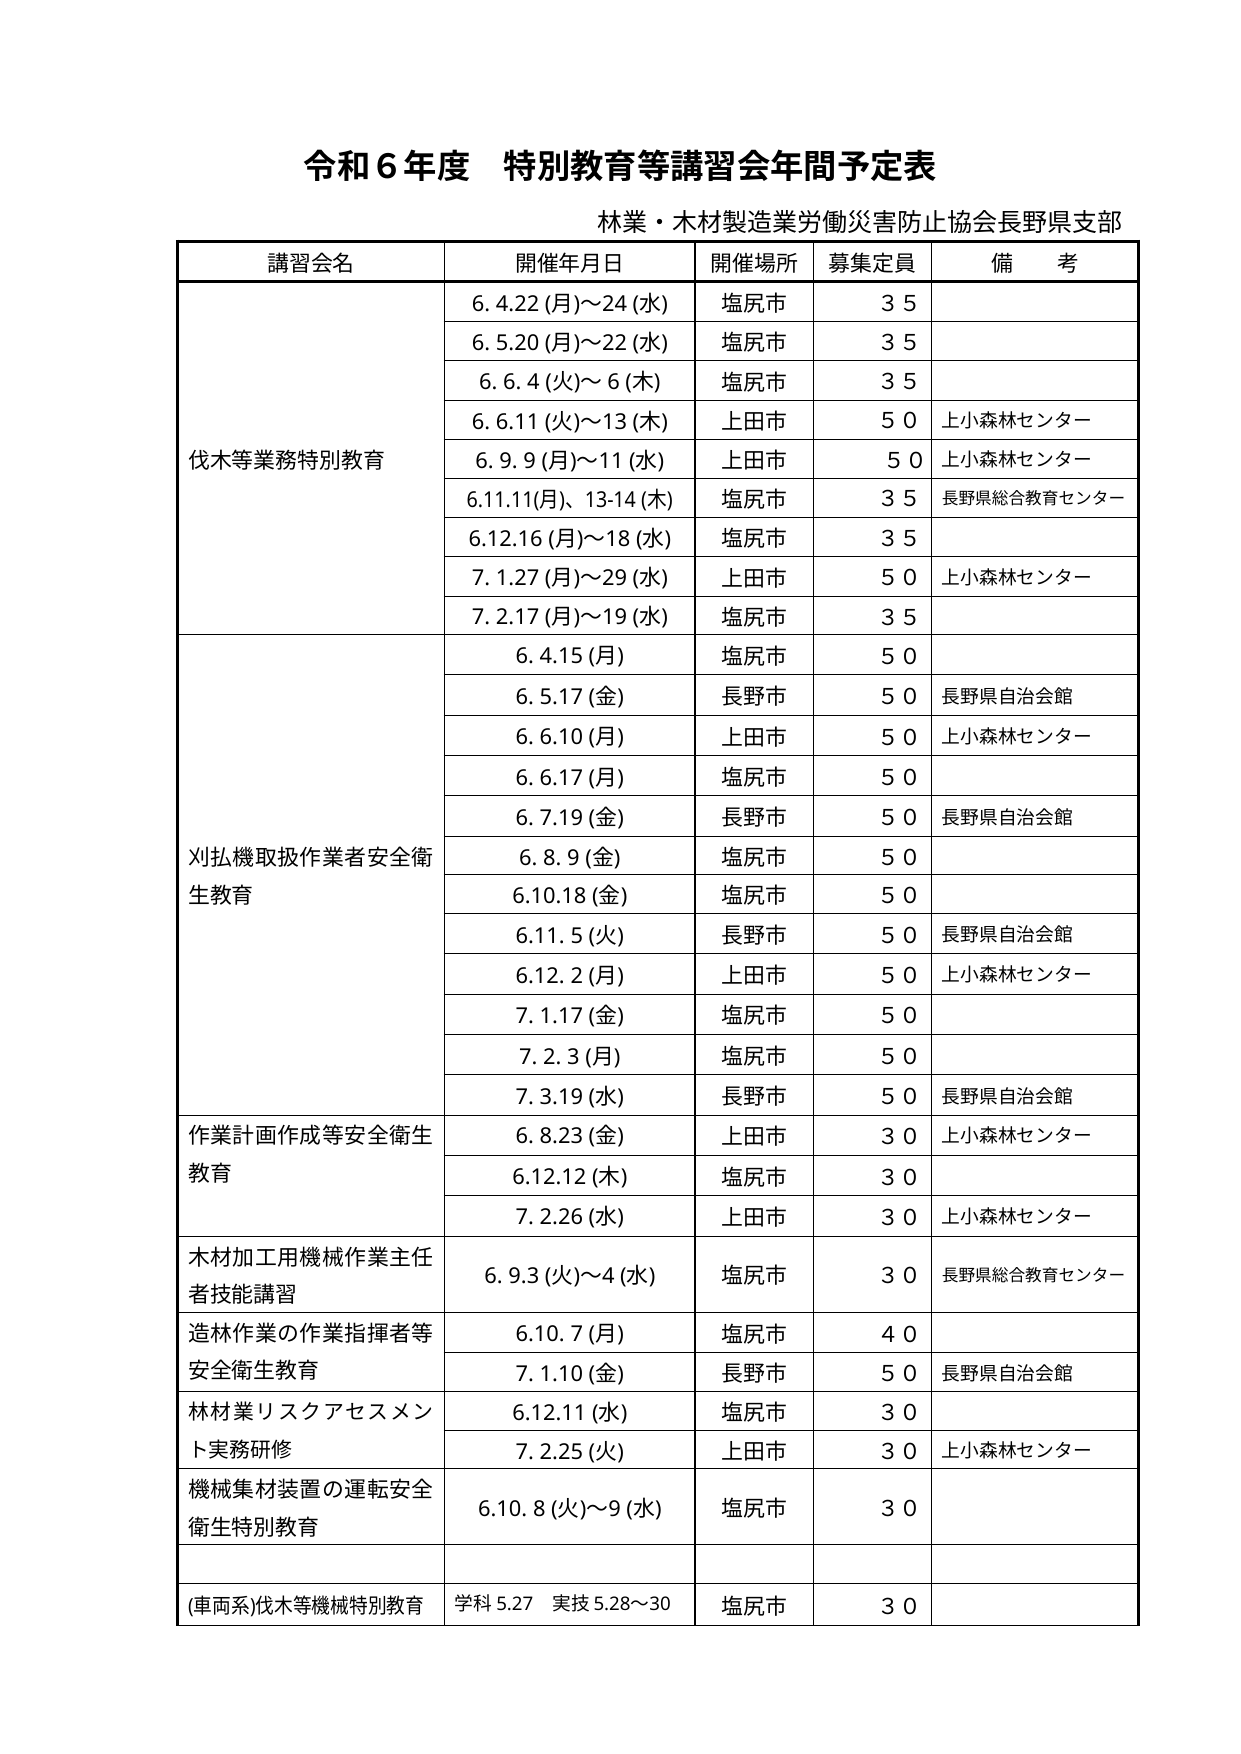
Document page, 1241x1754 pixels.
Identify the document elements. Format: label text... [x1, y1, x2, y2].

table_cell [932, 837, 1137, 874]
table_cell [179, 1545, 444, 1583]
table_cell 塩尻市 [696, 995, 813, 1034]
table_cell ３０ [814, 1156, 931, 1195]
table_cell ３０ [814, 1196, 931, 1236]
table_cell 長野県自治会館 [932, 1353, 1137, 1391]
table_cell ５０ [814, 1353, 931, 1391]
table_cell 6. 7.19 (金) [445, 796, 694, 836]
table_cell 6. 9.3 (火)～4 (水) [445, 1237, 694, 1312]
table_cell 6. 6. 4 (火)～ 6 (木) [445, 361, 694, 399]
table_cell 6.10. 7 (月) [445, 1313, 694, 1352]
table_cell ５０ [814, 875, 931, 913]
table_cell 上田市 [696, 1431, 813, 1468]
table_cell 塩尻市 [696, 875, 813, 913]
table_cell [932, 1392, 1137, 1430]
table_cell [932, 1469, 1137, 1544]
table_header 開催場所 [696, 243, 813, 280]
table_cell 7. 2.26 (水) [445, 1196, 694, 1236]
table_cell 上田市 [696, 557, 813, 596]
table_cell 上小森林センター [932, 1116, 1137, 1155]
table_cell 長野市 [696, 1075, 813, 1114]
table_cell 塩尻市 [696, 1584, 813, 1625]
table_cell ３５ [814, 283, 931, 321]
table_cell 7. 1.27 (月)～29 (水) [445, 557, 694, 596]
table_cell 上田市 [696, 716, 813, 755]
table_cell 6.12.16 (月)～18 (水) [445, 518, 694, 556]
table_cell 塩尻市 [696, 1156, 813, 1195]
table_cell 長野県総合教育センター [932, 1237, 1137, 1312]
table_cell [932, 995, 1137, 1034]
table_cell 長野県自治会館 [932, 914, 1137, 953]
table_header 講習会名 [179, 243, 444, 280]
table_cell ５０ [814, 954, 931, 994]
table_cell ４０ [814, 1313, 931, 1352]
table_header 備 考 [932, 243, 1137, 280]
table_cell 塩尻市 [696, 518, 813, 556]
table_cell 6. 8. 9 (金) [445, 837, 694, 874]
table_cell [932, 597, 1137, 634]
table_cell 7. 3.19 (水) [445, 1075, 694, 1114]
table_cell 上田市 [696, 1196, 813, 1236]
table_cell ５０ [814, 995, 931, 1034]
table_cell 上小森林センター [932, 557, 1137, 596]
table_cell ３０ [814, 1431, 931, 1468]
table_cell [932, 1584, 1137, 1625]
table_cell [932, 283, 1137, 321]
table_cell ５０ [814, 837, 931, 874]
table_cell 6.12.11 (水) [445, 1392, 694, 1430]
table_cell ３５ [814, 479, 931, 517]
table_cell 林材業リスクアセスメント実務研修 [179, 1392, 444, 1468]
table_cell 塩尻市 [696, 756, 813, 795]
table_cell 上田市 [696, 1116, 813, 1155]
table_cell 学科 5.27 実技5.28～30 [445, 1584, 694, 1625]
table_cell 塩尻市 [696, 1469, 813, 1544]
table_cell 塩尻市 [696, 479, 813, 517]
table_cell 作業計画作成等安全衛生教育 [179, 1116, 444, 1236]
table_cell 長野県自治会館 [932, 1075, 1137, 1114]
table_cell 6. 6.17 (月) [445, 756, 694, 795]
table_cell 上小森林センター [932, 440, 1137, 477]
table_cell 上小森林センター [932, 954, 1137, 994]
text 令和６年度 特別教育等講習会年間予定表 [177, 127, 1063, 202]
table_cell 6.10.18 (金) [445, 875, 694, 913]
table_cell 上田市 [696, 440, 813, 477]
table_cell [932, 875, 1137, 913]
table_cell 長野市 [696, 1353, 813, 1391]
table_cell 6.12.12 (木) [445, 1156, 694, 1195]
table_cell [932, 756, 1137, 795]
table_cell ５０ [814, 756, 931, 795]
table_cell [932, 1313, 1137, 1352]
table_cell ５０ [814, 1075, 931, 1114]
table_cell [932, 518, 1137, 556]
table_cell [932, 361, 1137, 399]
table_cell 7. 1.17 (金) [445, 995, 694, 1034]
table_cell 塩尻市 [696, 635, 813, 674]
table_cell ３０ [814, 1116, 931, 1155]
table_cell 7. 2. 3 (月) [445, 1035, 694, 1074]
table_cell 塩尻市 [696, 837, 813, 874]
table_cell ３５ [814, 361, 931, 399]
table_cell 木材加工用機械作業主任者技能講習 [179, 1237, 444, 1312]
text 林業・木材製造業労働災害防止協会長野県支部 [177, 202, 1122, 239]
table_cell 塩尻市 [696, 1237, 813, 1312]
table_cell 塩尻市 [696, 361, 813, 399]
table_cell 6. 6.11 (火)～13 (木) [445, 401, 694, 439]
table_cell 上田市 [696, 954, 813, 994]
table_cell 造林作業の作業指揮者等安全衛生教育 [179, 1313, 444, 1391]
table_cell 6.10. 8 (火)～9 (水) [445, 1469, 694, 1544]
table_cell ５０ [814, 440, 931, 477]
table_cell 7. 2.17 (月)～19 (水) [445, 597, 694, 634]
table_cell ３０ [814, 1584, 931, 1625]
table_cell 機械集材装置の運転安全衛生特別教育 [179, 1469, 444, 1544]
table_cell 伐木等業務特別教育 [179, 283, 444, 634]
table_cell 塩尻市 [696, 597, 813, 634]
table_cell 6.11.11(月)、13-14 (木) [445, 479, 694, 517]
table_cell ５０ [814, 635, 931, 674]
table_cell 長野市 [696, 675, 813, 715]
table_cell [932, 1545, 1137, 1583]
table_cell [932, 635, 1137, 674]
table_cell (車両系)伐木等機械特別教育 [179, 1584, 444, 1625]
table_cell 上小森林センター [932, 1196, 1137, 1236]
table_cell 塩尻市 [696, 1313, 813, 1352]
table_cell ５０ [814, 675, 931, 715]
table_cell 7. 2.25 (火) [445, 1431, 694, 1468]
table_cell ５０ [814, 716, 931, 755]
table_cell [814, 1545, 931, 1583]
table_cell 長野市 [696, 914, 813, 953]
table_cell ３０ [814, 1392, 931, 1430]
table_cell 塩尻市 [696, 1392, 813, 1430]
table_cell 塩尻市 [696, 322, 813, 360]
table_header 開催年月日 [445, 243, 694, 280]
table_cell [932, 1035, 1137, 1074]
table_cell 6. 4.15 (月) [445, 635, 694, 674]
table_cell [932, 1156, 1137, 1195]
table_cell 上田市 [696, 401, 813, 439]
table_cell [696, 1545, 813, 1583]
table_cell 長野県自治会館 [932, 796, 1137, 836]
table_cell 7. 1.10 (金) [445, 1353, 694, 1391]
table_cell 6. 6.10 (月) [445, 716, 694, 755]
table_cell 6.12. 2 (月) [445, 954, 694, 994]
table_cell ３５ [814, 597, 931, 634]
table_cell 長野県総合教育センター [932, 479, 1137, 517]
table_cell ３０ [814, 1469, 931, 1544]
table_cell 長野県自治会館 [932, 675, 1137, 715]
table_cell 6. 5.17 (金) [445, 675, 694, 715]
table_cell 6. 4.22 (月)～24 (水) [445, 283, 694, 321]
table_cell [932, 322, 1137, 360]
table_cell 6. 8.23 (金) [445, 1116, 694, 1155]
table_cell ５０ [814, 796, 931, 836]
table_cell ３５ [814, 322, 931, 360]
table_cell ５０ [814, 1035, 931, 1074]
table_cell 上小森林センター [932, 1431, 1137, 1468]
table_cell 塩尻市 [696, 283, 813, 321]
table_cell ３０ [814, 1237, 931, 1312]
table_cell 上小森林センター [932, 716, 1137, 755]
table_cell 長野市 [696, 796, 813, 836]
table_cell 塩尻市 [696, 1035, 813, 1074]
table_cell 6. 5.20 (月)～22 (水) [445, 322, 694, 360]
table_cell 6.11. 5 (火) [445, 914, 694, 953]
table_cell ３５ [814, 518, 931, 556]
table_header 募集定員 [814, 243, 931, 280]
table_cell ５０ [814, 557, 931, 596]
table_cell ５０ [814, 401, 931, 439]
table_cell 刈払機取扱作業者安全衛生教育 [179, 635, 444, 1114]
table_cell 上小森林センター [932, 401, 1137, 439]
table_cell [445, 1545, 694, 1583]
table_cell ５０ [814, 914, 931, 953]
table_cell 6. 9. 9 (月)～11 (水) [445, 440, 694, 477]
